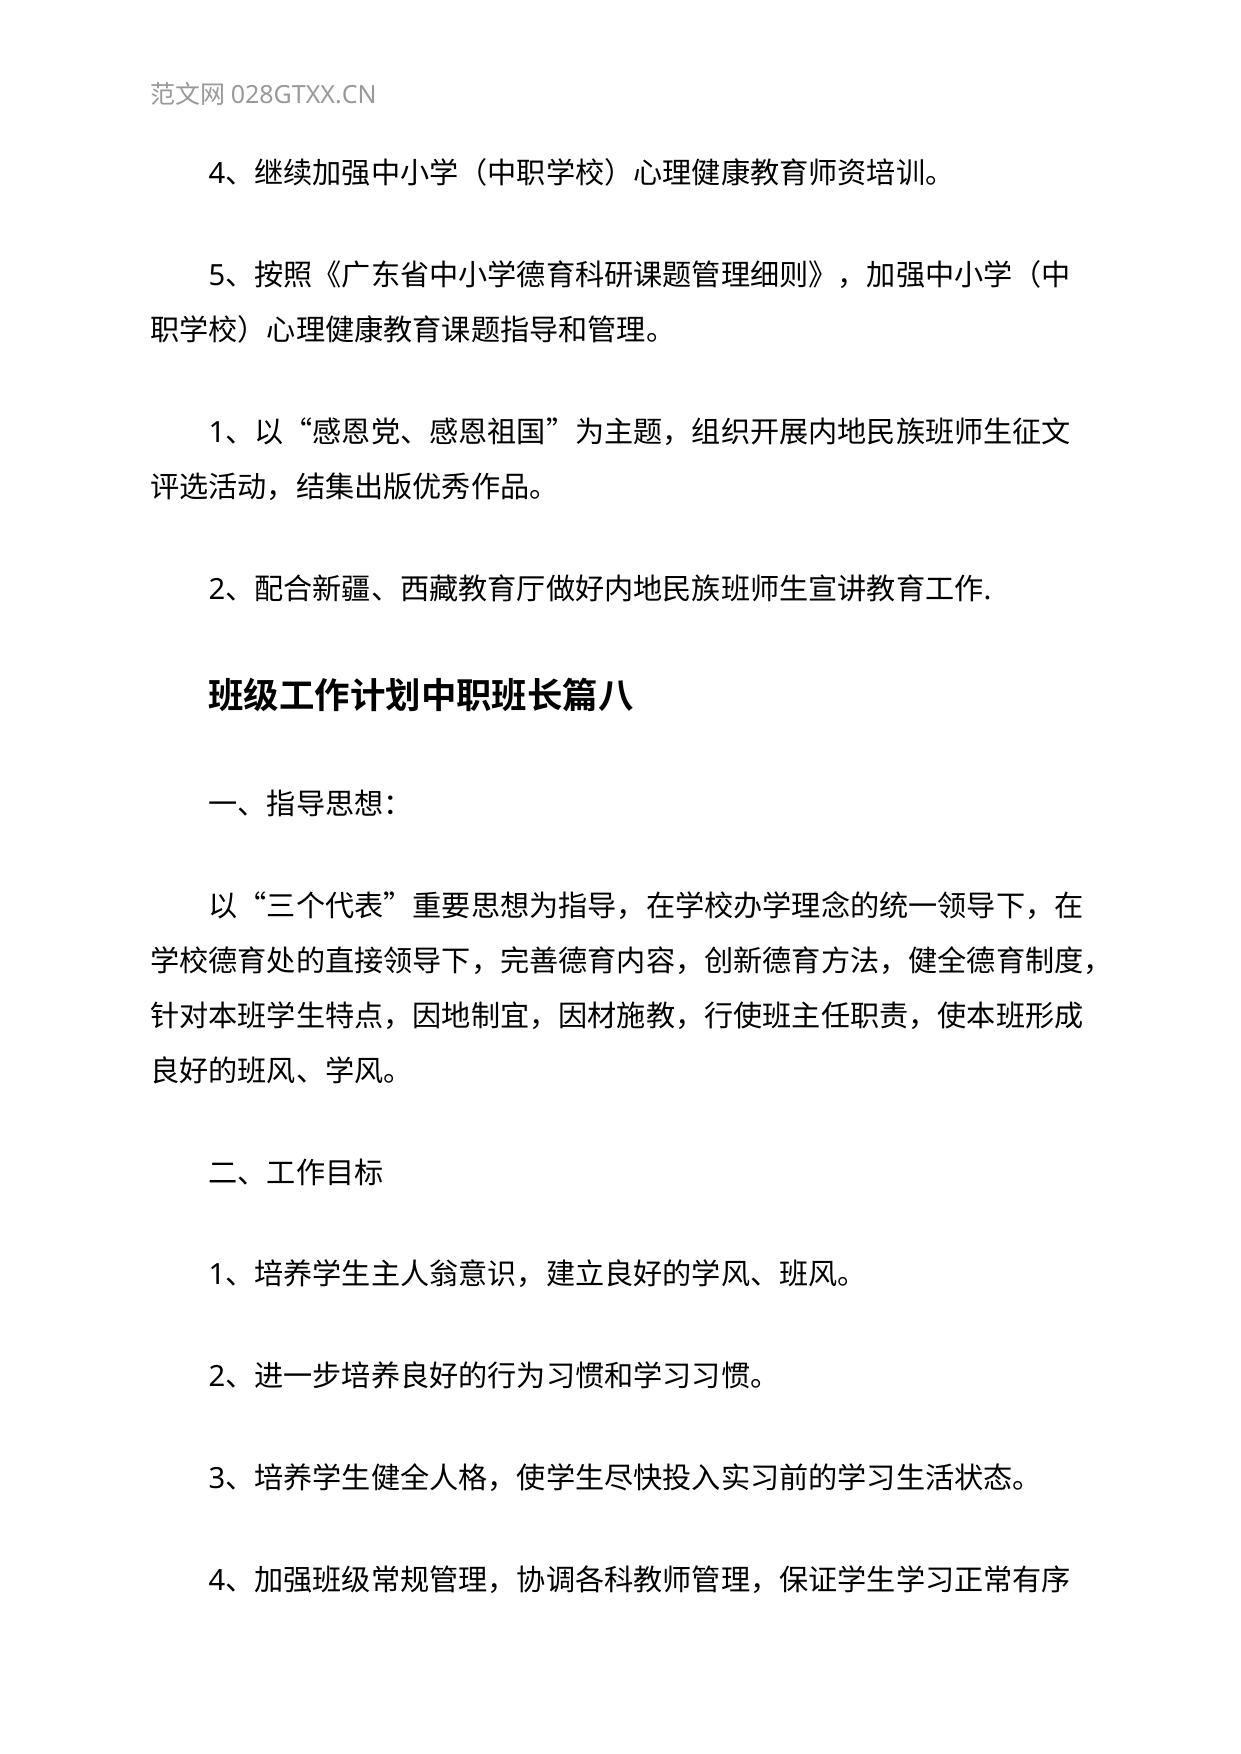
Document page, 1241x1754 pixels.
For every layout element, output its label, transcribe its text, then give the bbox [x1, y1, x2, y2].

text 一、指导思想： [150, 781, 1090, 823]
text 4、继续加强中小学（中职学校）心理健康教育师资培训。 [150, 150, 1090, 192]
text 5、按照《广东省中小学德育科研课题管理细则》，加强中小学（中职学校）心理健康教育课题指导和管理。 [150, 252, 1090, 349]
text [150, 1557, 1090, 1599]
text 2、配合新疆、西藏教育厅做好内地民族班师生宣讲教育工作. [150, 566, 1090, 608]
text 1、以“感恩党、感恩祖国”为主题，组织开展内地民族班师生征文评选活动，结集出版优秀作品。 [150, 409, 1090, 506]
text 1、培养学生主人翁意识，建立良好的学风、班风。 [150, 1251, 1090, 1293]
text 以“三个代表”重要思想为指导，在学校办学理念的统一领导下，在学校德育处的直接领导下，完善德育内容，创新德育方法，健全德育制度，针对本班学生特点，因地制宜，因材施教，行使班主任职责，使本班形成良好的班风、学风。 [150, 883, 1090, 1090]
text 二、工作目标 [150, 1149, 1090, 1191]
text 3、培养学生健全人格，使学生尽快投入实习前的学习生活状态。 [150, 1455, 1090, 1497]
text 班级工作计划中职班长篇八 [150, 667, 1090, 719]
text 2、进一步培养良好的行为习惯和学习习惯。 [150, 1353, 1090, 1395]
